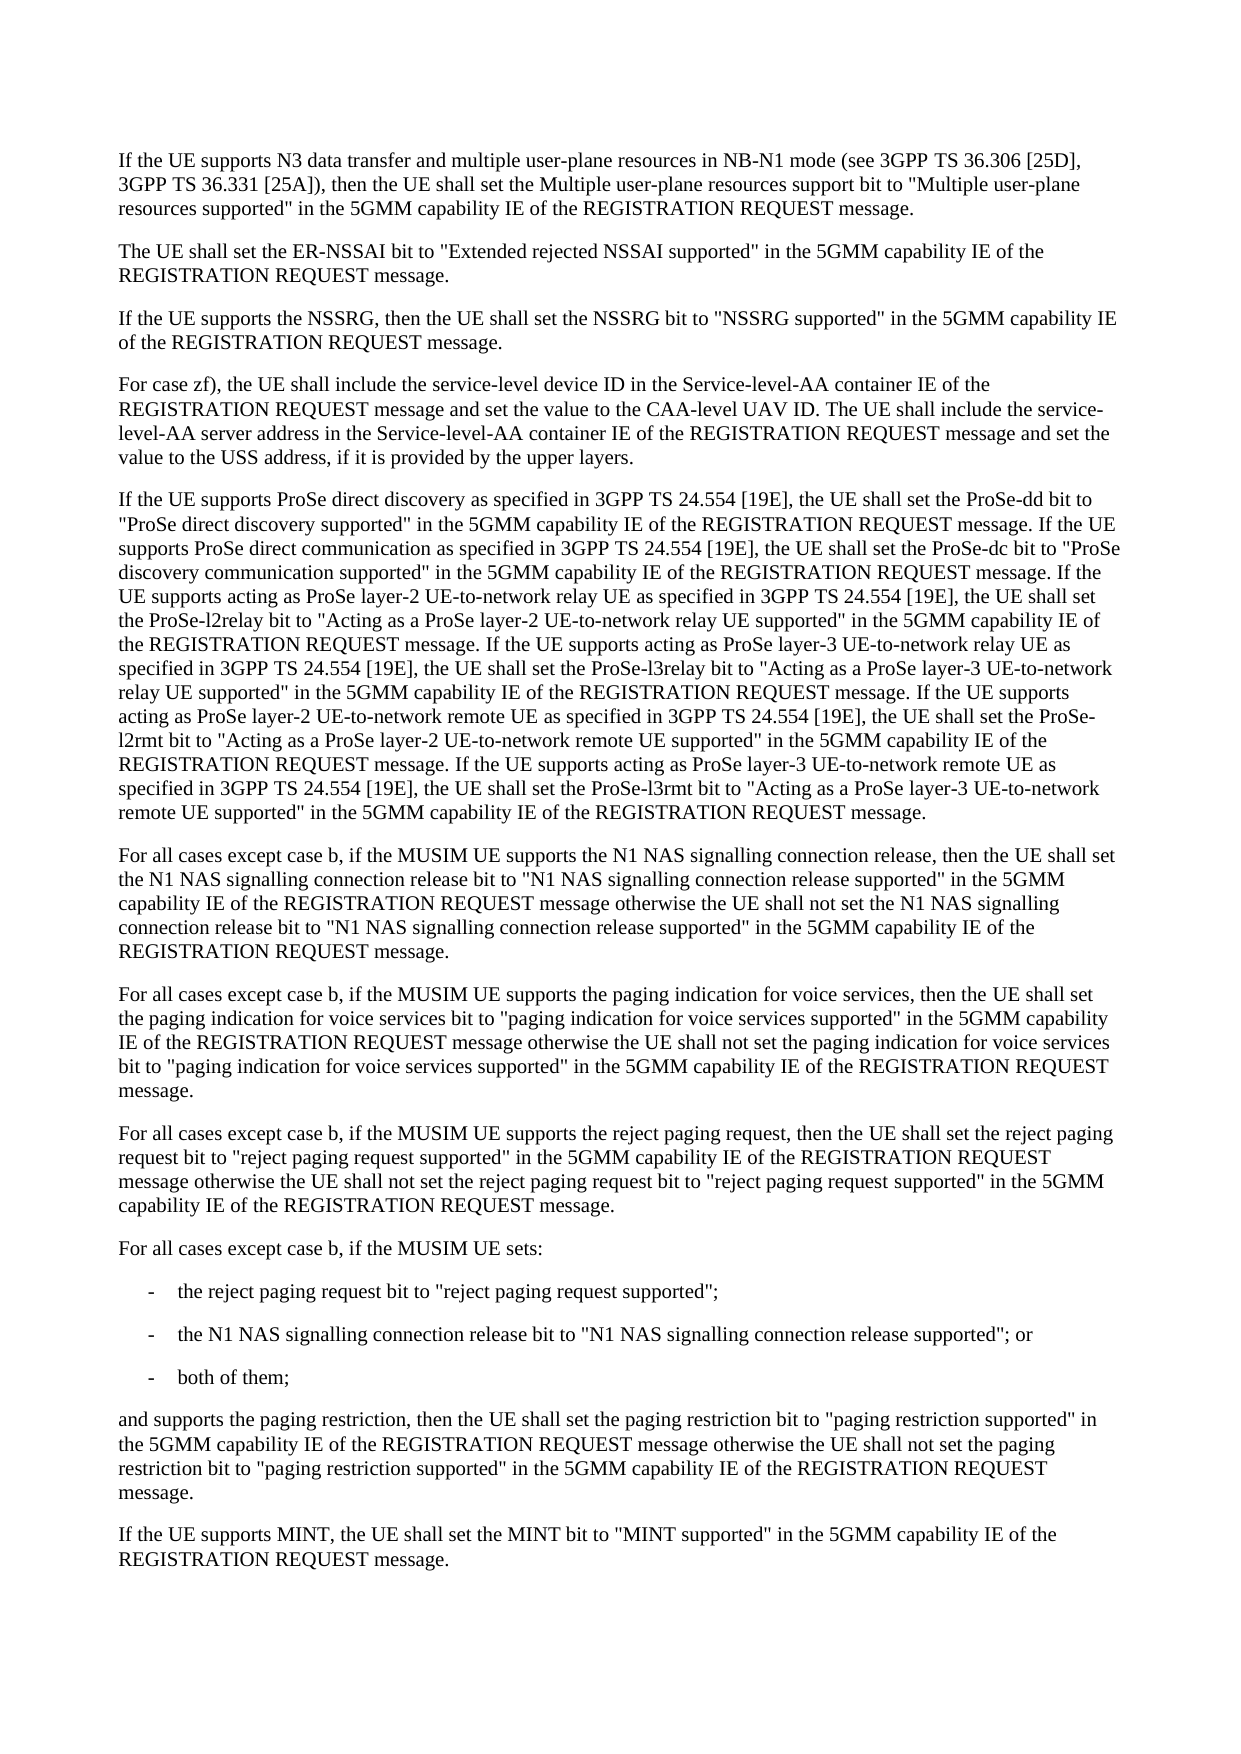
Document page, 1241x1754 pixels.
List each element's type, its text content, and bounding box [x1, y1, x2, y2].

text If the UE supports MINT, the UE shall set the MINT bit to "MINT supported" in the 5GMM capability IE of the REGISTRATION REQUEST message. [118, 1522, 1122, 1571]
text For all cases except case b, if the MUSIM UE supports the paging indication for voice services, then the UE shall set the paging indication for voice services bit to "paging indication for voice services supported" in the 5GMM capability IE of the REGISTRATION REQUEST message otherwise the UE shall not set the paging indication for voice services bit to "paging indication for voice services supported" in the 5GMM capability IE of the REGISTRATION REQUEST message. [118, 982, 1122, 1102]
text If the UE supports N3 data transfer and multiple user-plane resources in NB-N1 mode (see 3GPP TS 36.306 [25D], 3GPP TS 36.331 [25A]), then the UE shall set the Multiple user-plane resources support bit to "Multiple user-plane resources supported" in the 5GMM capability IE of the REGISTRATION REQUEST message. [118, 148, 1122, 220]
text For all cases except case b, if the MUSIM UE supports the reject paging request, then the UE shall set the reject paging request bit to "reject paging request supported" in the 5GMM capability IE of the REGISTRATION REQUEST message otherwise the UE shall not set the reject paging request bit to "reject paging request supported" in the 5GMM capability IE of the REGISTRATION REQUEST message. [118, 1121, 1122, 1217]
text For case zf), the UE shall include the service-level device ID in the Service-level-AA container IE of the REGISTRATION REQUEST message and set the value to the CAA-level UAV ID. The UE shall include the service-level-AA server address in the Service-level-AA container IE of the REGISTRATION REQUEST message and set the value to the USS address, if it is provided by the upper layers. [118, 372, 1122, 469]
text If the UE supports ProSe direct discovery as specified in 3GPP TS 24.554 [19E], the UE shall set the ProSe-dd bit to "ProSe direct discovery supported" in the 5GMM capability IE of the REGISTRATION REQUEST message. If the UE supports ProSe direct communication as specified in 3GPP TS 24.554 [19E], the UE shall set the ProSe-dc bit to "ProSe discovery communication supported" in the 5GMM capability IE of the REGISTRATION REQUEST message. If the UE supports acting as ProSe layer-2 UE-to-network relay UE as specified in 3GPP TS 24.554 [19E], the UE shall set the ProSe-l2relay bit to "Acting as a ProSe layer-2 UE-to-network relay UE supported" in the 5GMM capability IE of the REGISTRATION REQUEST message. If the UE supports acting as ProSe layer-3 UE-to-network relay UE as specified in 3GPP TS 24.554 [19E], the UE shall set the ProSe-l3relay bit to "Acting as a ProSe layer-3 UE-to-network relay UE supported" in the 5GMM capability IE of the REGISTRATION REQUEST message. If the UE supports acting as ProSe layer-2 UE-to-network remote UE as specified in 3GPP TS 24.554 [19E], the UE shall set the ProSe-l2rmt bit to "Acting as a ProSe layer-2 UE-to-network remote UE supported" in the 5GMM capability IE of the REGISTRATION REQUEST message. If the UE supports acting as ProSe layer-3 UE-to-network remote UE as specified in 3GPP TS 24.554 [19E], the UE shall set the ProSe-l3rmt bit to "Acting as a ProSe layer-3 UE-to-network remote UE supported" in the 5GMM capability IE of the REGISTRATION REQUEST message. [118, 487, 1122, 824]
text For all cases except case b, if the MUSIM UE sets: [118, 1236, 1122, 1260]
text If the UE supports the NSSRG, then the UE shall set the NSSRG bit to "NSSRG supported" in the 5GMM capability IE of the REGISTRATION REQUEST message. [118, 306, 1122, 354]
text - the reject paging request bit to "reject paging request supported"; [148, 1279, 1122, 1303]
text - both of them; [148, 1364, 1122, 1389]
text The UE shall set the ER-NSSAI bit to "Extended rejected NSSAI supported" in the 5GMM capability IE of the REGISTRATION REQUEST message. [118, 239, 1122, 287]
text and supports the paging restriction, then the UE shall set the paging restriction bit to "paging restriction supported" in the 5GMM capability IE of the REGISTRATION REQUEST message otherwise the UE shall not set the paging restriction bit to "paging restriction supported" in the 5GMM capability IE of the REGISTRATION REQUEST message. [118, 1407, 1122, 1504]
text For all cases except case b, if the MUSIM UE supports the N1 NAS signalling connection release, then the UE shall set the N1 NAS signalling connection release bit to "N1 NAS signalling connection release supported" in the 5GMM capability IE of the REGISTRATION REQUEST message otherwise the UE shall not set the N1 NAS signalling connection release bit to "N1 NAS signalling connection release supported" in the 5GMM capability IE of the REGISTRATION REQUEST message. [118, 843, 1122, 963]
text - the N1 NAS signalling connection release bit to "N1 NAS signalling connection release supported"; or [148, 1322, 1122, 1346]
